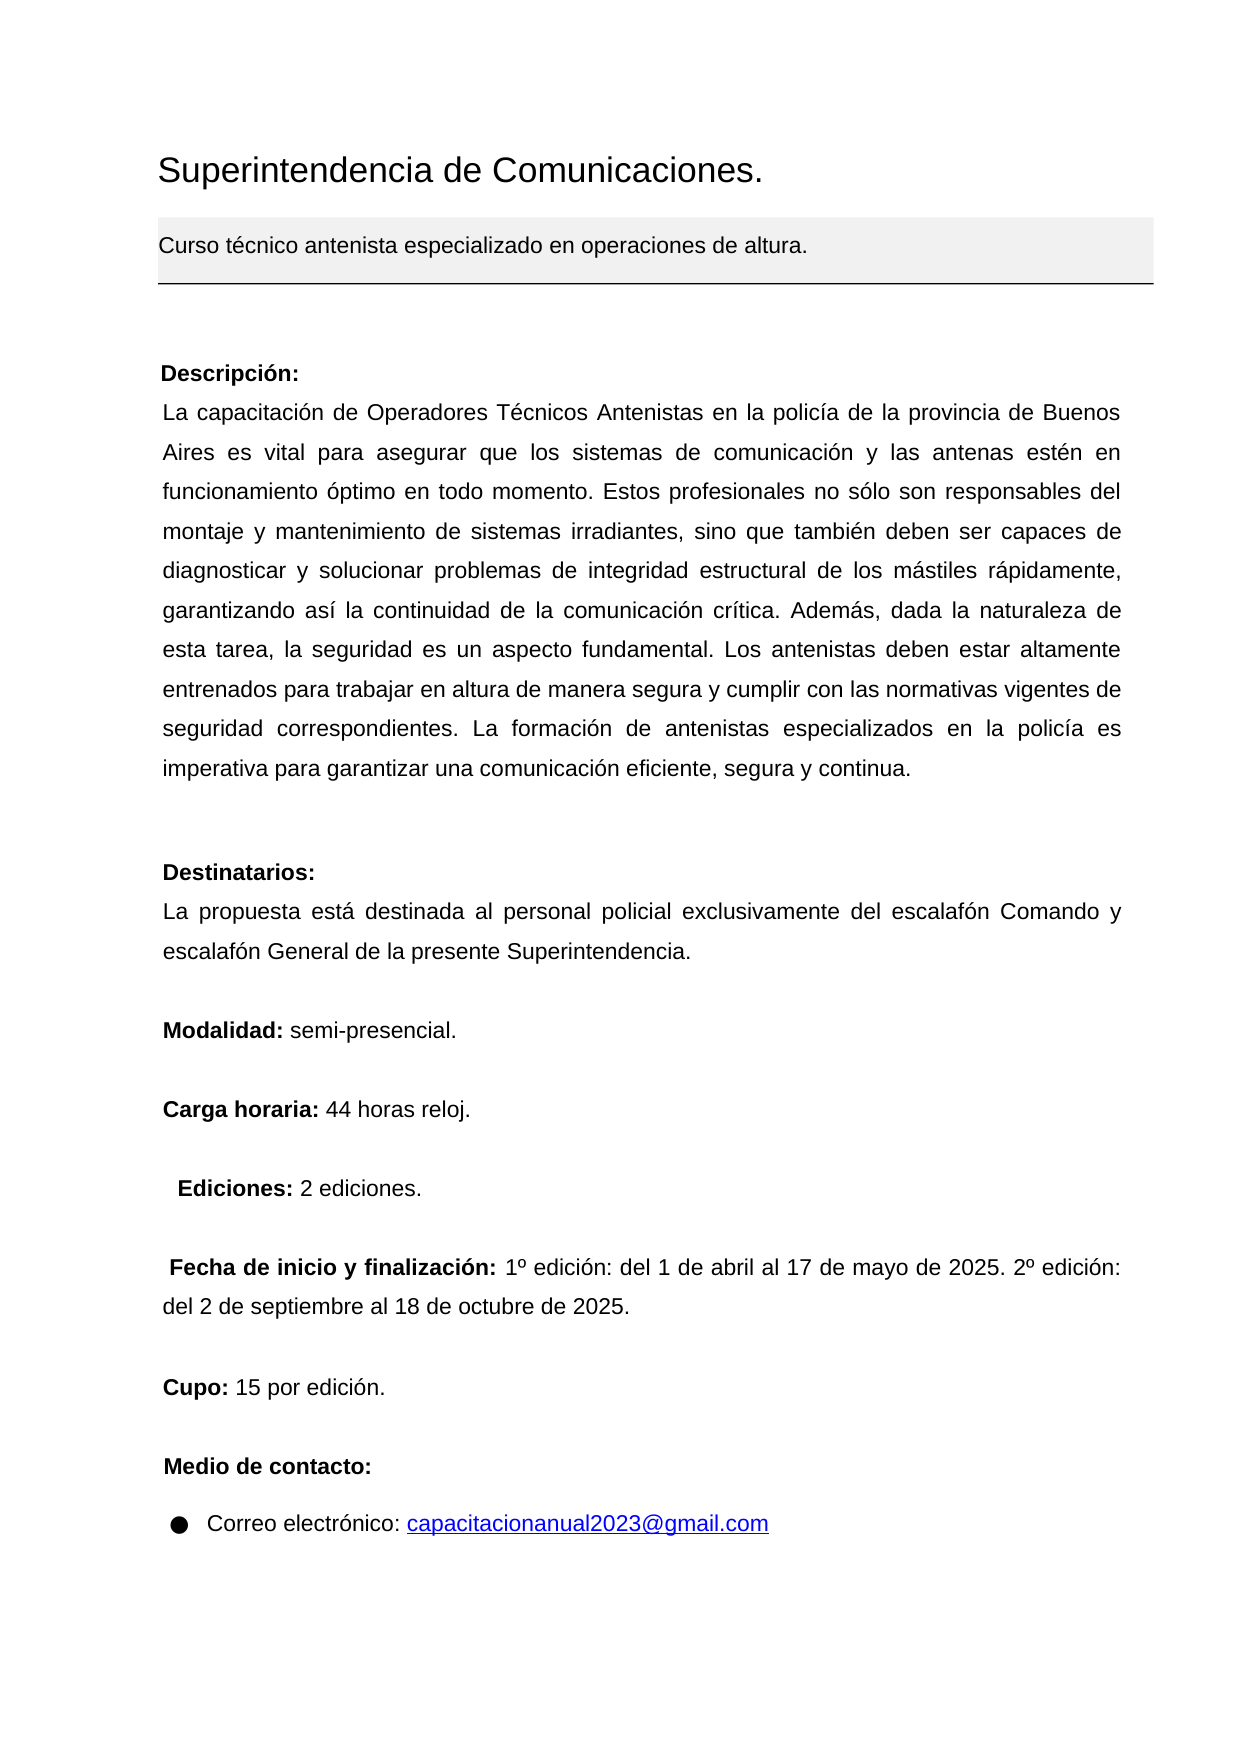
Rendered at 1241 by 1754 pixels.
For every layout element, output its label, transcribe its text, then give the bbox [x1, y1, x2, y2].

list Correo electrónico: capacitacionanual2023@gmail.com [169, 1497, 1122, 1544]
subtitle Ediciones: 2 ediciones. [163, 1174, 1122, 1201]
subtitle Descripción: [148, 360, 1122, 386]
text Destinatarios: [162, 859, 1108, 885]
text Carga horaria: 44 horas reloj. [163, 1096, 1122, 1122]
subtitle La capacitación de Operadores Técnicos Antenistas en la policía de la provincia de Buenos Aires es vital para asegurar que los sistemas de comunicación y las antenas estén en funcionamiento óptimo en todo momento. Estos profesionales no sólo son responsables del montaje y mantenimiento de sistemas irradiantes, sino que también deben ser capaces de diagnosticar y solucionar problemas de integridad estructural de los mástiles rápidamente, garantizando así la continuidad de la comunicación crítica. Además, dada la naturaleza de esta tarea, la seguridad es un aspecto fundamental. Los antenistas deben estar altamente entrenados para trabajar en altura de manera segura y cumplir con las normativas vigentes de seguridad correspondientes. La formación de antenistas especializados en la policía es imperativa para garantizar una comunicación eficiente, segura y continua. [162, 399, 1122, 781]
text Cupo: 15 por edición. [163, 1374, 1122, 1401]
title Superintendencia de Comunicaciones. [148, 149, 1122, 190]
subtitle Medio de contacto: [163, 1453, 1122, 1480]
text La propuesta está destinada al personal policial exclusivamente del escalafón Comando y escalafón General de la presente Superintendencia. [163, 898, 1122, 964]
text Fecha de inicio y finalización: 1º edición: del 1 de abril al 17 de mayo de 2025. 2º edición: del 2 de septiembre al 18 de octubre de 2025. [125, 1253, 1122, 1319]
text Modalidad: semi-presencial. [163, 1017, 1122, 1043]
